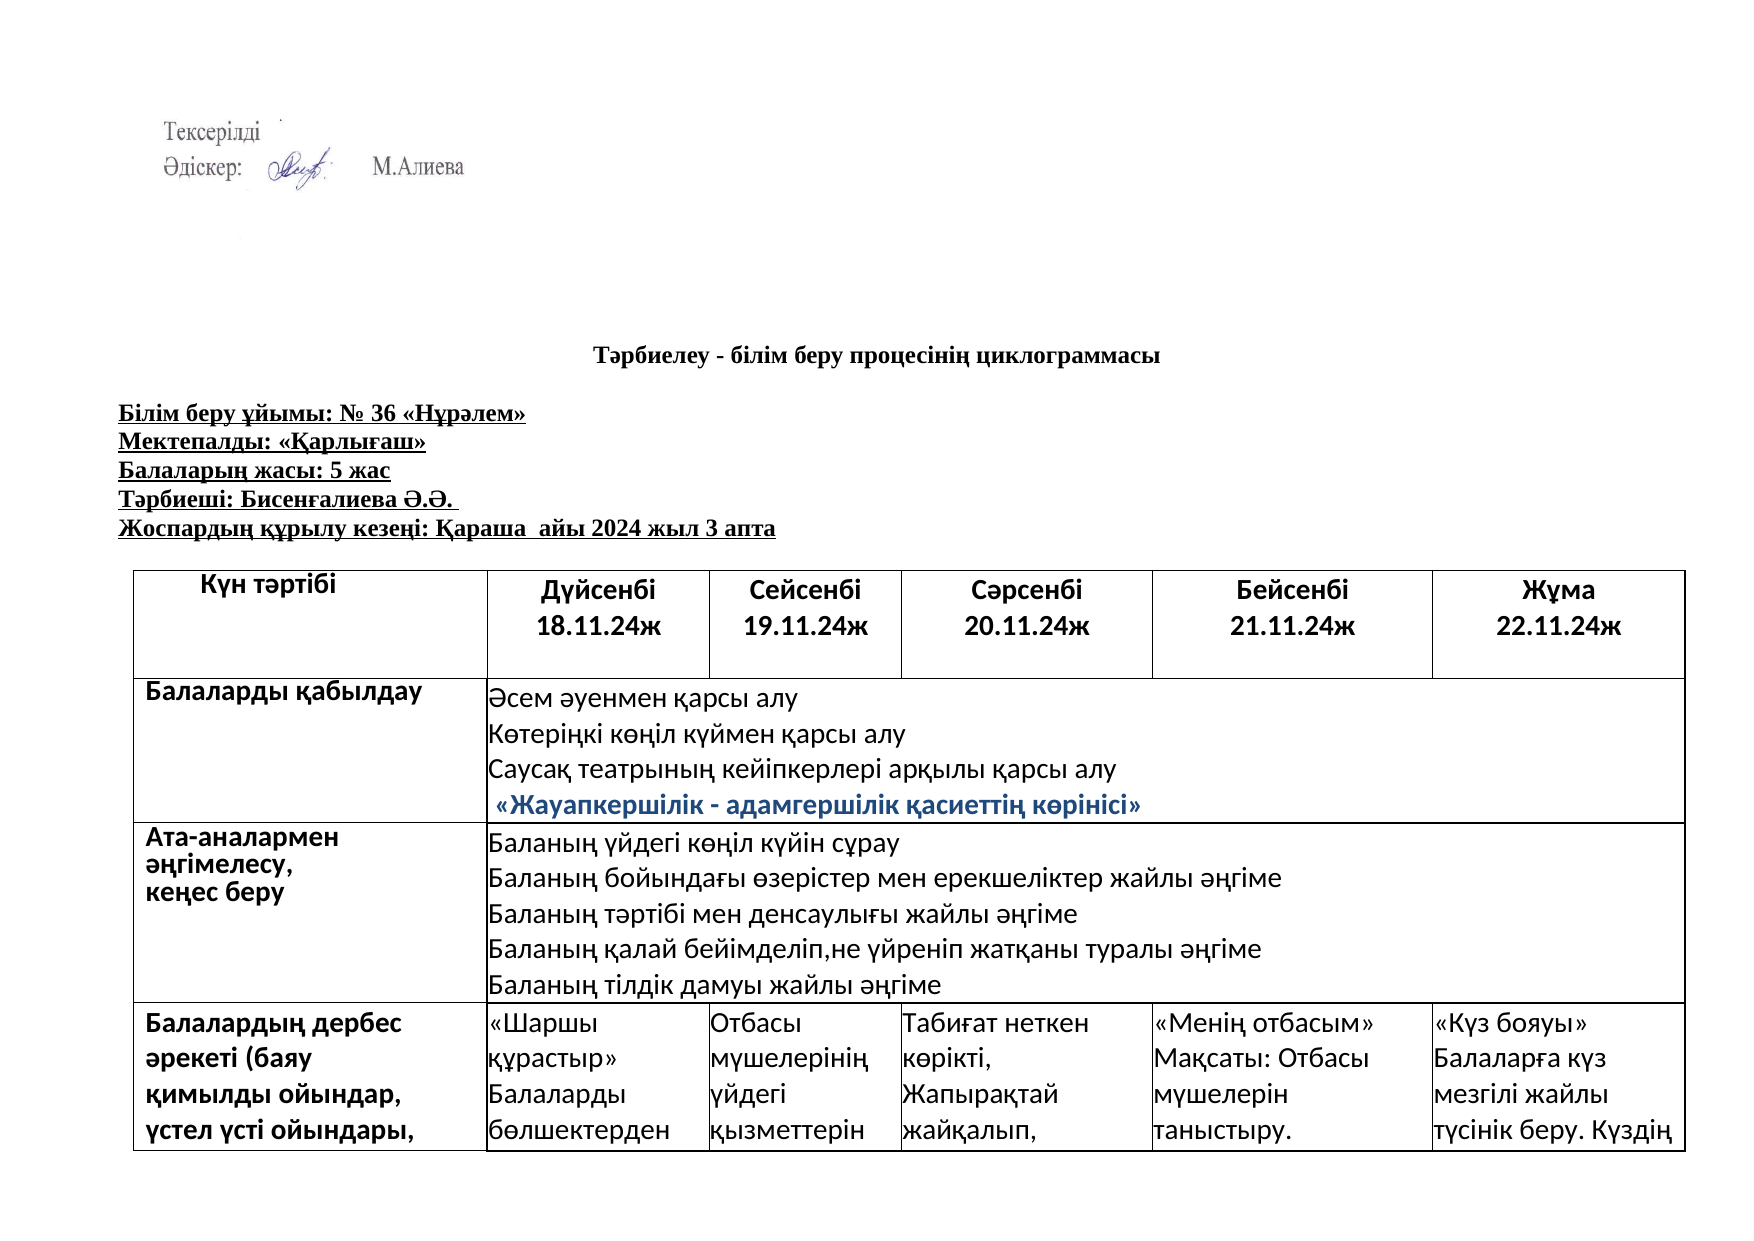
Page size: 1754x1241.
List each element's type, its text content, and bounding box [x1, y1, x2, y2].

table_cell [710, 1004, 901, 1149]
text Тәрбиеші: Бисенғалиева Ә.Ә. [118, 484, 1636, 513]
text Тәрбиелеу - білім беру процесінің циклограммасы [174, 340, 1580, 369]
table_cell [902, 1004, 1152, 1149]
text Білім беру ұйымы: № 36 «Нұрәлем» [118, 398, 1636, 426]
table_cell Балаларды қабылдау [134, 679, 486, 822]
text Жоспардың құрылу кезеңі: Қараша айы 2024 жыл 3 апта [118, 513, 1636, 541]
table_header Сейсенбі 19.11.24ж [710, 571, 901, 678]
table_cell Баланың үйдегі көңіл күйін сұрау Баланың бойындағы өзерістер мен ерекшеліктер жайлы әңгіме Баланың тәртібі мен денсаулығы жайлы әңгіме Баланың қалай бейімделіп,не үйреніп жатқаны туралы әңгіме Баланың тілдік дамуы жайлы әңгіме [488, 824, 1684, 1002]
table_header Жұма 22.11.24ж [1433, 571, 1684, 678]
text Мектепалды: «Қарлығаш» [118, 426, 1636, 455]
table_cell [488, 1004, 709, 1149]
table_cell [134, 1003, 486, 1149]
table_header Бейсенбі 21.11.24ж [1153, 571, 1432, 678]
table_header Дүйсенбі 18.11.24ж [488, 571, 709, 678]
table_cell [1153, 1004, 1432, 1149]
picture [118, 73, 529, 240]
text Балаларың жасы: 5 жас [118, 455, 1636, 484]
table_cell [1433, 1004, 1684, 1149]
table_cell Ата-аналармен әңгімелесу, кеңес беру [134, 823, 486, 1002]
table_header Сәрсенбі 20.11.24ж [902, 571, 1152, 678]
table_header Күн тәртібі [134, 571, 487, 678]
table_cell Әсем әуенмен қарсы алу Көтеріңкі көңіл күймен қарсы алу Саусақ театрының кейіпкерлері арқылы қарсы алу «Жауапкершілік - адамгершілік қасиеттің көрінісі» [488, 679, 1684, 822]
